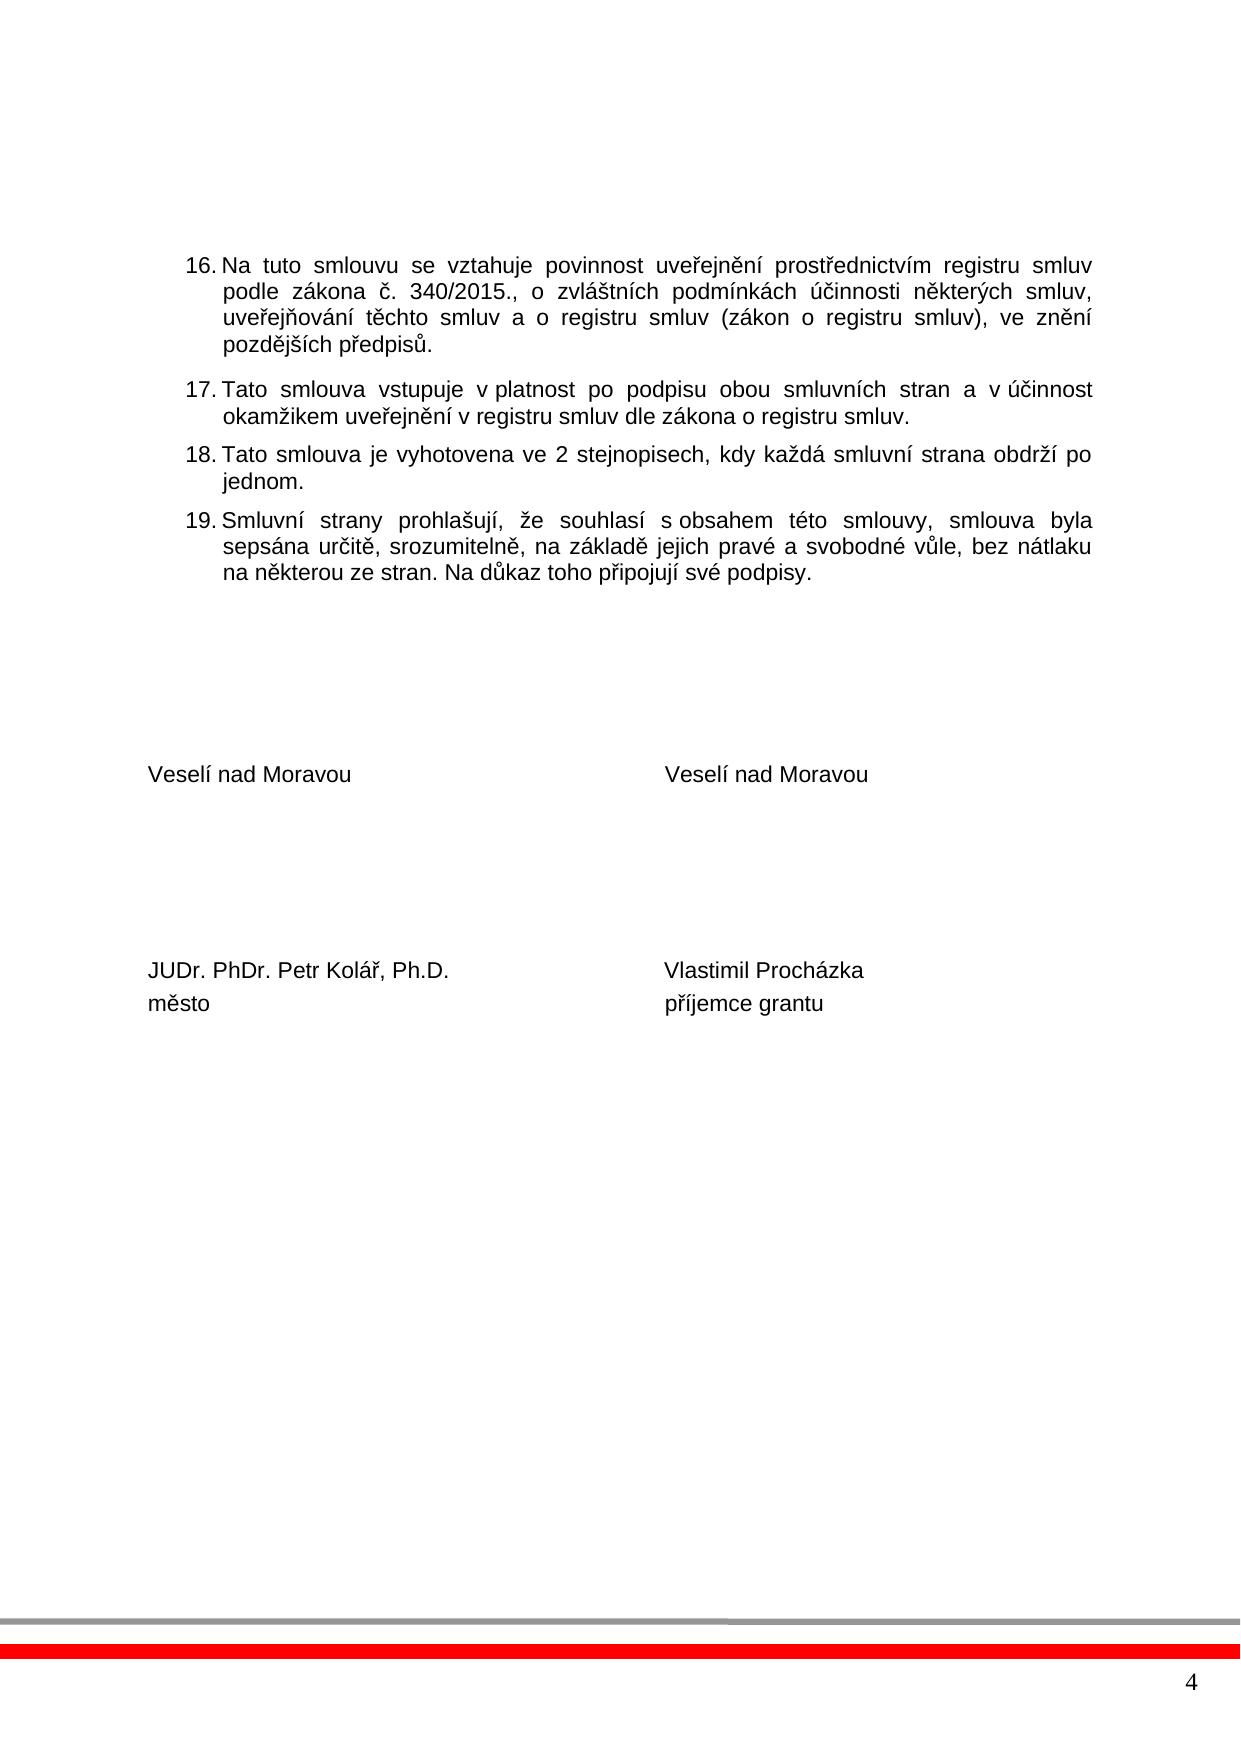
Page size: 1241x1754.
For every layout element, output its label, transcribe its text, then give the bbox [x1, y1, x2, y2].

list Tato smlouva je vyhotovena ve 2 stejnopisech, kdy každá smluvní strana obdrží po jednom. [185, 441, 1093, 494]
list Tato smlouva vstupuje v platnost po podpisu obou smluvních stran a v účinnost okamžikem uveřejnění v registru smluv dle zákona o registru smluv. [185, 376, 1093, 429]
list Na tuto smlouvu se vztahuje povinnost uveřejnění prostřednictvím registru smluv podle zákona č. 340/2015., o zvláštních podmínkách účinnosti některých smluv, uveřejňování těchto smluv a o registru smluv (zákon o registru smluv), ve znění pozdějších předpisů. [185, 252, 1093, 357]
text Veselí nad Moravou Veselí nad Moravou [148, 761, 1093, 788]
list Smluvní strany prohlašují, že souhlasí s obsahem této smlouvy, smlouva byla sepsána určitě, srozumitelně, na základě jejich pravé a svobodné vůle, bez nátlaku na některou ze stran. Na důkaz toho připojují své podpisy. [185, 507, 1093, 586]
text město příjemce grantu [148, 989, 1093, 1016]
text JUDr. PhDr. Petr Kolář, Ph.D. Vlastimil Procházka [148, 957, 1093, 983]
